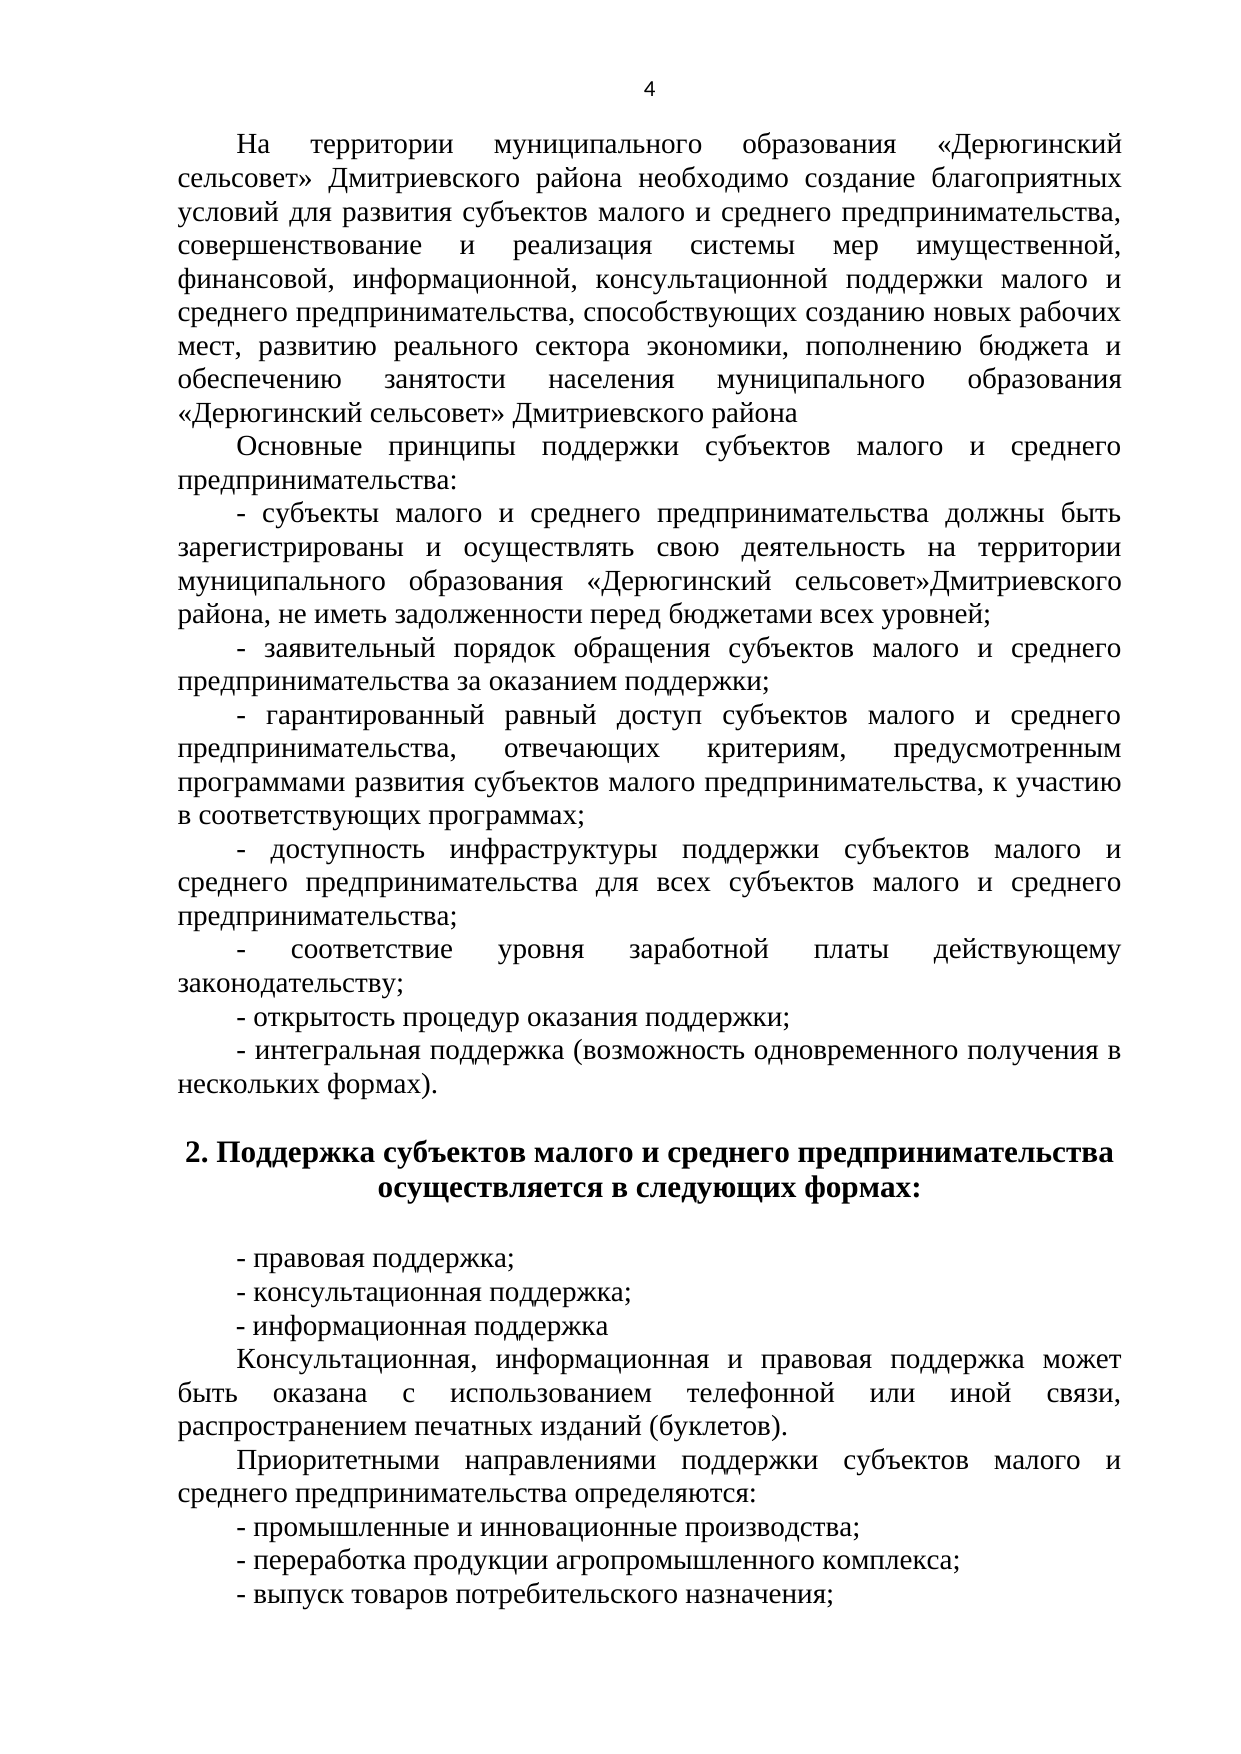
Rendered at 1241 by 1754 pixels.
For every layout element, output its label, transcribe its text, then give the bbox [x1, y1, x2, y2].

text - консультационная поддержка; [177, 1274, 1122, 1308]
text - доступность инфраструктуры поддержки субъектов малого и среднего предпринимательства для всех субъектов малого и среднего предпринимательства; [177, 831, 1122, 932]
text Консультационная, информационная и правовая поддержка может быть оказана с использованием телефонной или иной связи, распространением печатных изданий (буклетов). [177, 1341, 1122, 1442]
text - переработка продукции агропромышленного комплекса; [177, 1542, 1122, 1576]
text - открытость процедур оказания поддержки; [177, 999, 1122, 1032]
text На территории муниципального образования «Дерюгинский сельсовет» Дмитриевского района необходимо создание благоприятных условий для развития субъектов малого и среднего предпринимательства, совершенствование и реализация системы мер имущественной, финансовой, информационной, консультационной поддержки малого и среднего предпринимательства, способствующих созданию новых рабочих мест, развитию реального сектора экономики, пополнению бюджета и обеспечению занятости населения муниципального образования «Дерюгинский сельсовет» Дмитриевского района [177, 127, 1122, 428]
text - субъекты малого и среднего предпринимательства должны быть зарегистрированы и осуществлять свою деятельность на территории муниципального образования «Дерюгинский сельсовет»Дмитриевского района, не иметь задолженности перед бюджетами всех уровней; [177, 496, 1122, 630]
text - выпуск товаров потребительского назначения; [177, 1576, 1122, 1609]
text - промышленные и инновационные производства; [177, 1509, 1122, 1542]
text - информационная поддержка [177, 1308, 1122, 1341]
text - правовая поддержка; [177, 1241, 1122, 1274]
text - соответствие уровня заработной платы действующему законодательству; [177, 932, 1122, 999]
text - интегральная поддержка (возможность одновременного получения в нескольких формах). [177, 1032, 1122, 1099]
text - заявительный порядок обращения субъектов малого и среднего предпринимательства за оказанием поддержки; [177, 630, 1122, 697]
text - гарантированный равный доступ субъектов малого и среднего предпринимательства, отвечающих критериям, предусмотренным программами развития субъектов малого предпринимательства, к участию в соответствующих программах; [177, 697, 1122, 831]
text Приоритетными направлениями поддержки субъектов малого и среднего предпринимательства определяются: [177, 1442, 1122, 1509]
text Основные принципы поддержки субъектов малого и среднего предпринимательства: [177, 428, 1122, 496]
text 2. Поддержка субъектов малого и среднего предпринимательства осуществляется в следующих формах: [177, 1133, 1122, 1205]
